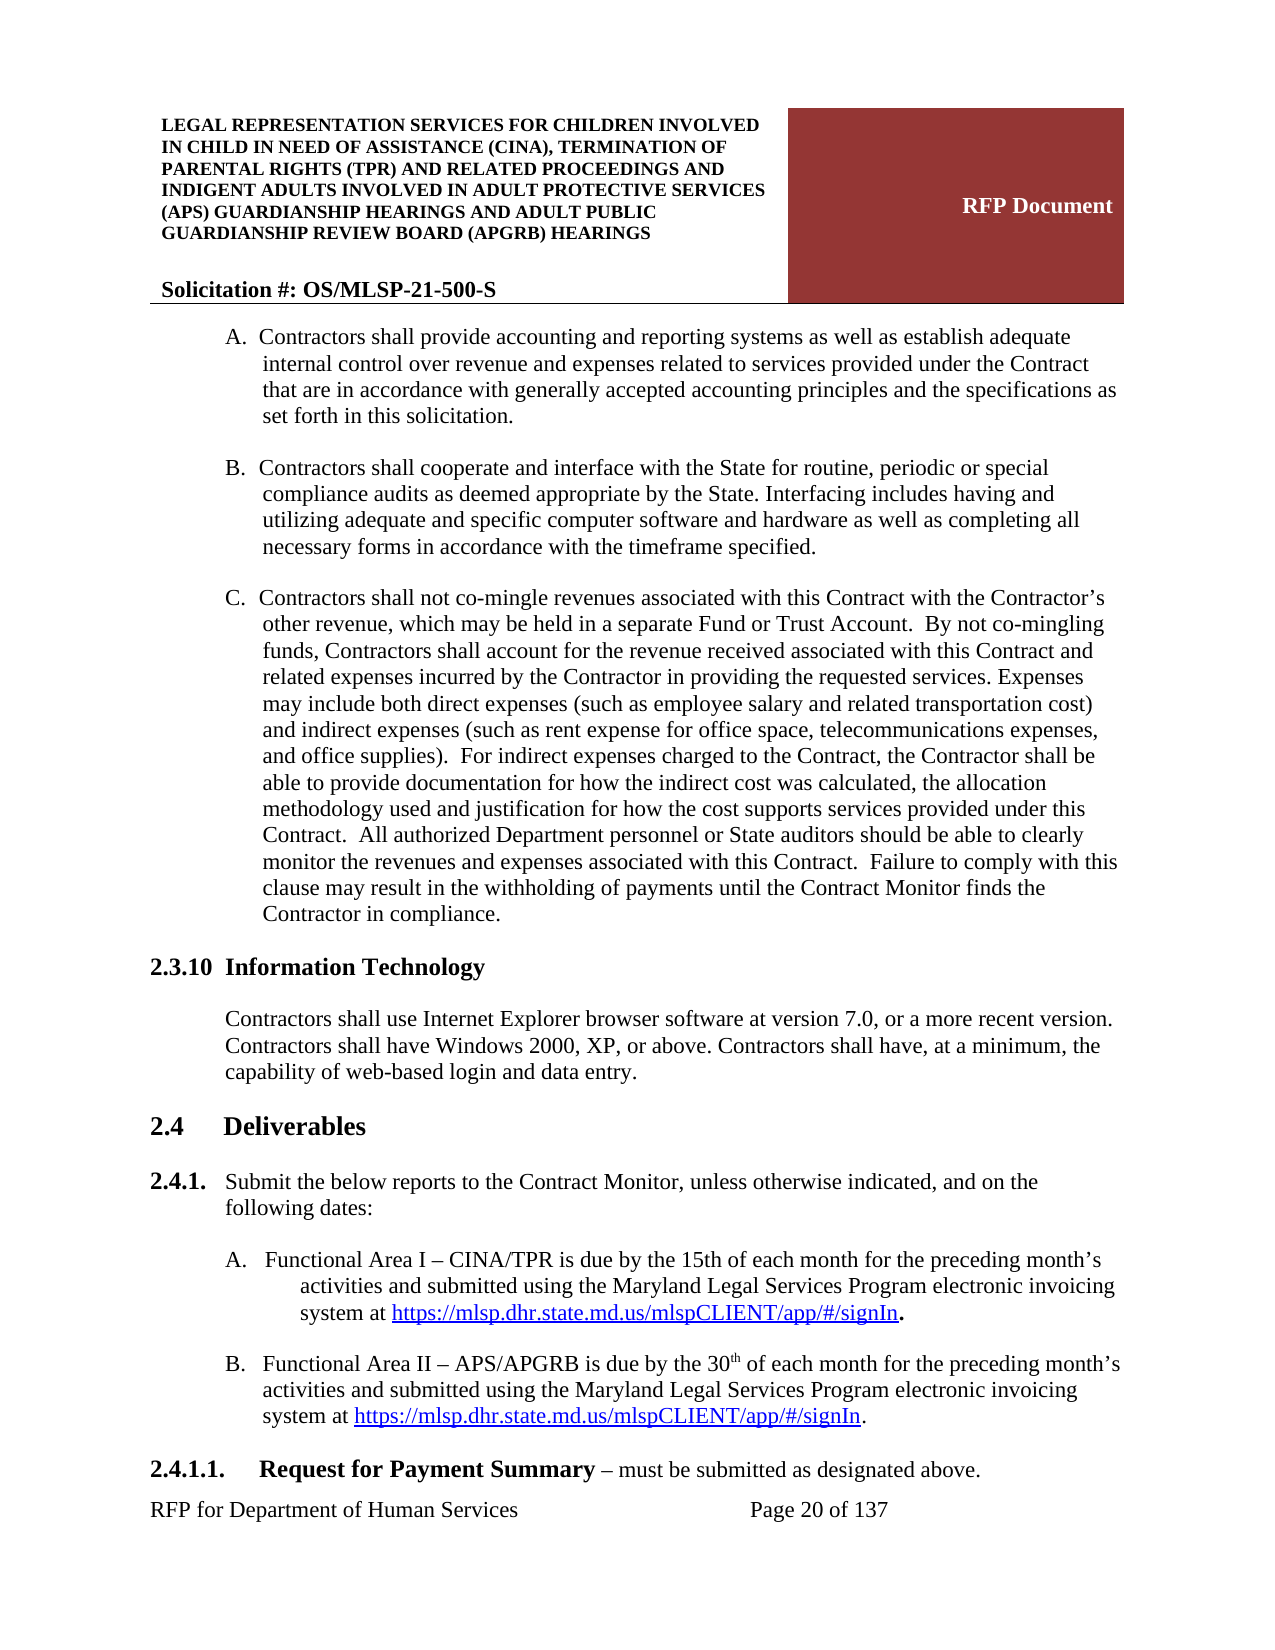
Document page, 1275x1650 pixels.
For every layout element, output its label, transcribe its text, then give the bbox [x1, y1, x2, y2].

subtitle Contractors shall cooperate and interface with the State for routine, periodic or special compliance audits as deemed appropriate by the State. Interfacing includes having and utilizing adequate and specific computer software and hardware as well as completing all necessary forms in accordance with the timeframe specified. [225, 454, 1125, 559]
subtitle Submit the below reports to the Contract Monitor, unless otherwise indicated, and on the following dates: [150, 1166, 1125, 1221]
subtitle Deliverables [150, 1109, 1125, 1141]
subtitle Functional Area I – CINA/TPR is due by the 15th of each month for the preceding month’s activities and submitted using the Maryland Legal Services Program electronic invoicing system at https://mlsp.dhr.state.md.us/mlspCLIENT/app/#/signIn. [225, 1246, 1125, 1325]
list Functional Area II – APS/APGRB is due by the 30th of each month for the preceding month’s activities and submitted using the Maryland Legal Services Program electronic invoicing system at https://mlsp.dhr.state.md.us/mlspCLIENT/app/#/signIn. [225, 1350, 1125, 1429]
subtitle Contractors shall provide accounting and reporting systems as well as establish adequate internal control over revenue and expenses related to services provided under the Contract that are in accordance with generally accepted accounting principles and the specifications as set forth in this solicitation. [225, 323, 1125, 429]
subtitle Contractors shall not co-mingle revenues associated with this Contract with the Contractor’s other revenue, which may be held in a separate Fund or Trust Account. By not co-mingling funds, Contractors shall account for the revenue received associated with this Contract and related expenses incurred by the Contractor in providing the requested services. Expenses may include both direct expenses (such as employee salary and related transportation cost) and indirect expenses (such as rent expense for office space, telecommunications expenses, and office supplies). For indirect expenses charged to the Contract, the Contractor shall be able to provide documentation for how the indirect cost was calculated, the allocation methodology used and justification for how the cost supports services provided under this Contract. All authorized Department personnel or State auditors should be able to clearly monitor the revenues and expenses associated with this Contract. Failure to comply with this clause may result in the withholding of payments until the Contract Monitor finds the Contractor in compliance. [225, 584, 1125, 927]
subtitle Contractors shall use Internet Explorer browser software at version 7.0, or a more recent version. Contractors shall have Windows 2000, XP, or above. Contractors shall have, at a minimum, the capability of web-based login and data entry. [225, 1006, 1125, 1084]
subtitle Request for Payment Summary – must be submitted as designated above. [150, 1454, 1125, 1483]
subtitle Information Technology [150, 952, 1125, 981]
